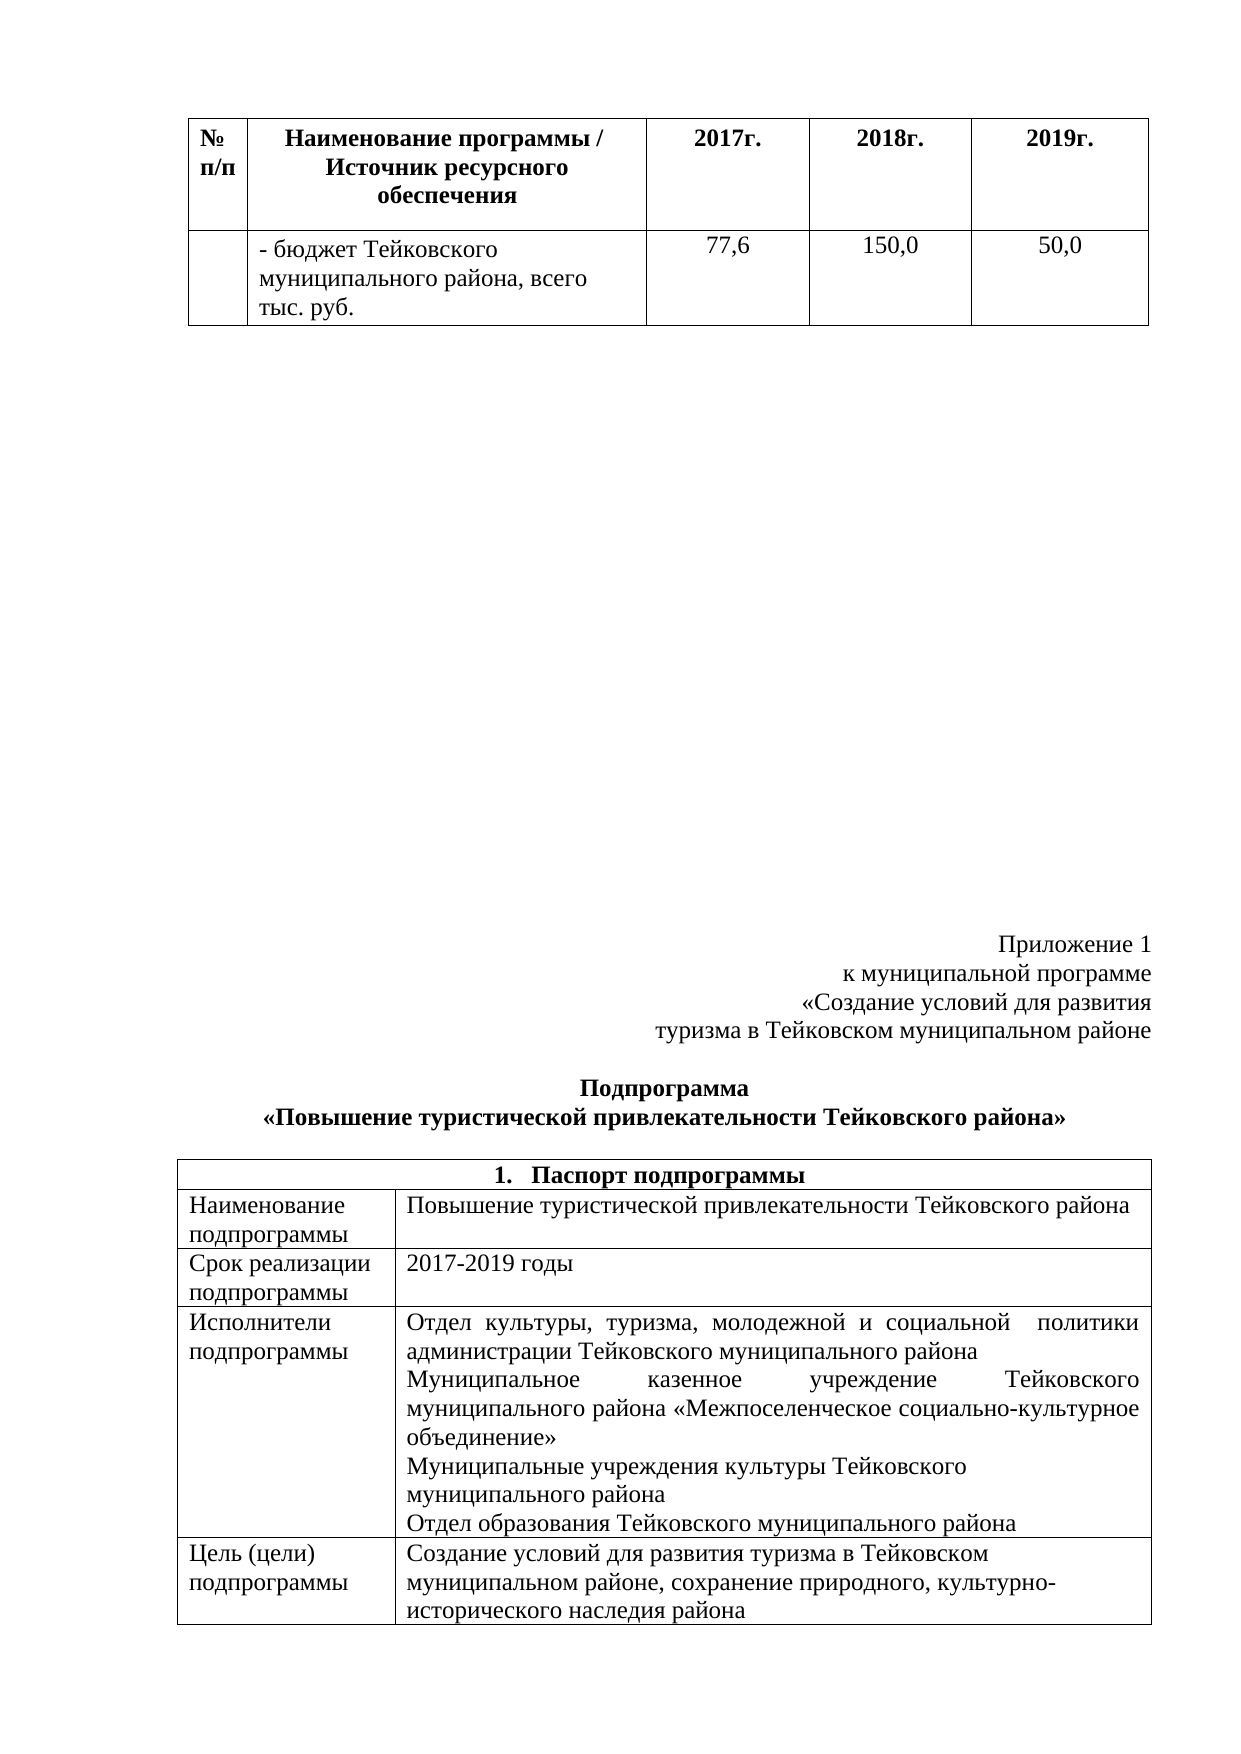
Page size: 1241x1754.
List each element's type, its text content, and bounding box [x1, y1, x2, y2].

table_cell Отдел культуры, туризма, молодежной и социальной политики администрации Тейковского муниципального района Муниципальное казенное учреждение Тейковского муниципального района «Межпоселенческое социально-культурное объединение» Муниципальные учреждения культуры Тейковского муниципального района Отдел образования Тейковского муниципального района [396, 1307, 1151, 1537]
table_cell Исполнители подпрограммы [178, 1307, 395, 1537]
table_header № п/п [189, 119, 247, 230]
text «Создание условий для развития [177, 987, 1152, 1015]
table_cell Создание условий для развития туризма в Тейковском муниципальном районе, сохранение природного, культурно-исторического наследия района [396, 1538, 1151, 1624]
table_header 2019г. [972, 119, 1148, 230]
table_cell Срок реализации подпрограммы [178, 1249, 395, 1306]
table_cell 50,0 [972, 231, 1148, 325]
text Приложение 1 [177, 929, 1152, 958]
table_header Наименование программы / Источник ресурсного обеспечения [248, 119, 646, 230]
table_cell Повышение туристической привлекательности Тейковского района [396, 1190, 1151, 1247]
table_cell 2017-2019 годы [396, 1249, 1151, 1306]
text «Повышение туристической привлекательности Тейковского района» [177, 1102, 1152, 1130]
table_header Паспорт подпрограммы [178, 1160, 1151, 1189]
text Подпрограмма [177, 1073, 1152, 1102]
table_cell Цель (цели) подпрограммы [178, 1538, 395, 1624]
table_header 2018г. [810, 119, 971, 230]
text к муниципальной программе [177, 958, 1152, 987]
text туризма в Тейковском муниципальном районе [177, 1015, 1152, 1044]
table_cell Наименование подпрограммы [178, 1190, 395, 1247]
table_cell 77,6 [647, 231, 809, 325]
table_cell - бюджет Тейковского муниципального района, всего тыс. руб. [248, 231, 646, 325]
table_cell 150,0 [810, 231, 971, 325]
table_header 2017г. [647, 119, 809, 230]
